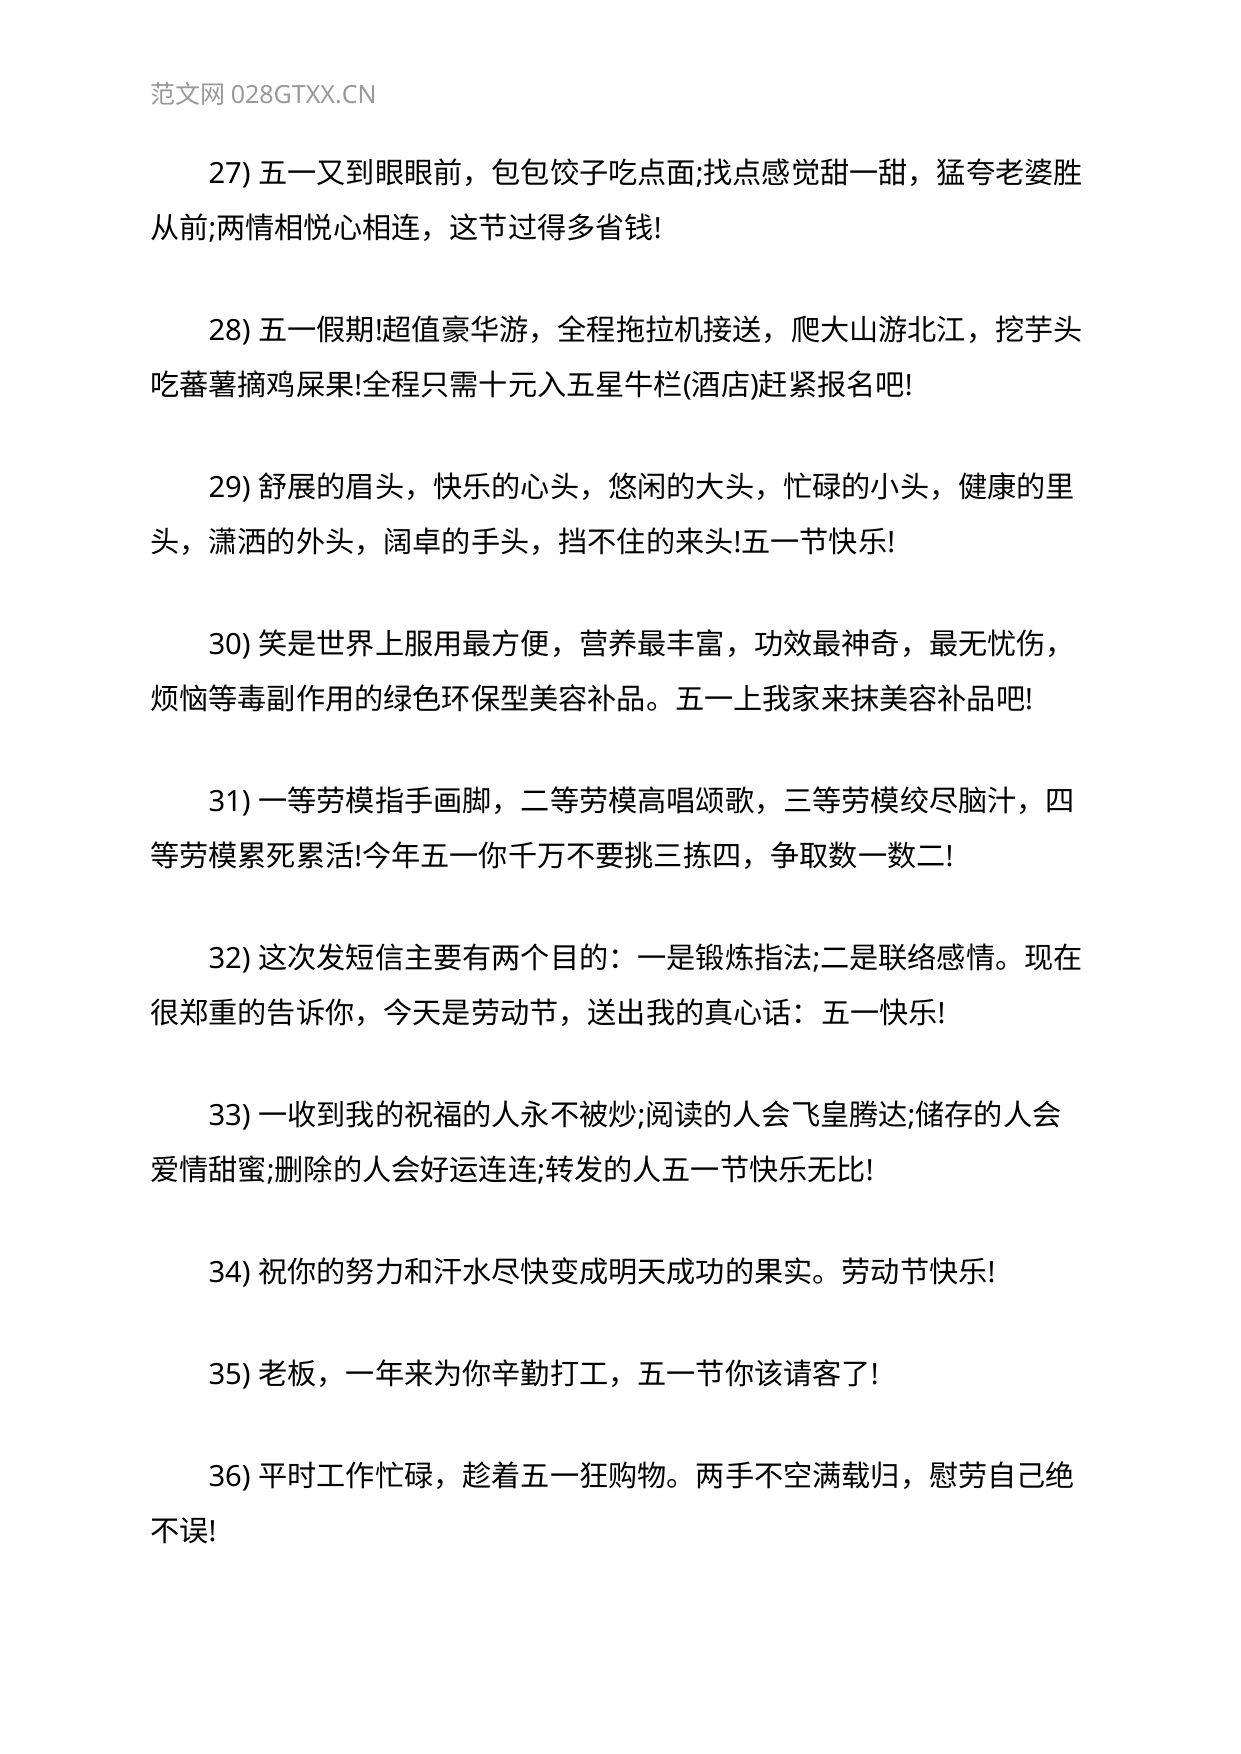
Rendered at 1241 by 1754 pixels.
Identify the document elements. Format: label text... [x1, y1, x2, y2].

text 33) 一收到我的祝福的人永不被炒;阅读的人会飞皇腾达;储存的人会爱情甜蜜;删除的人会好运连连;转发的人五一节快乐无比! [150, 1092, 1090, 1189]
text 34) 祝你的努力和汗水尽快变成明天成功的果实。劳动节快乐! [150, 1249, 1090, 1291]
text 27) 五一又到眼眼前，包包饺子吃点面;找点感觉甜一甜，猛夸老婆胜从前;两情相悦心相连，这节过得多省钱! [150, 150, 1090, 247]
text 28) 五一假期!超值豪华游，全程拖拉机接送，爬大山游北江，挖芋头吃蕃薯摘鸡屎果!全程只需十元入五星牛栏(酒店)赶紧报名吧! [150, 307, 1090, 404]
text 29) 舒展的眉头，快乐的心头，悠闲的大头，忙碌的小头，健康的里头，潇洒的外头，阔卓的手头，挡不住的来头!五一节快乐! [150, 464, 1090, 561]
text 35) 老板，一年来为你辛勤打工，五一节你该请客了! [150, 1351, 1090, 1393]
text 32) 这次发短信主要有两个目的：一是锻炼指法;二是联络感情。现在很郑重的告诉你，今天是劳动节，送出我的真心话：五一快乐! [150, 935, 1090, 1032]
text 36) 平时工作忙碌，趁着五一狂购物。两手不空满载归，慰劳自己绝不误! [150, 1453, 1090, 1550]
text 30) 笑是世界上服用最方便，营养最丰富，功效最神奇，最无忧伤，烦恼等毒副作用的绿色环保型美容补品。五一上我家来抹美容补品吧! [150, 621, 1090, 718]
text 31) 一等劳模指手画脚，二等劳模高唱颂歌，三等劳模绞尽脑汁，四等劳模累死累活!今年五一你千万不要挑三拣四，争取数一数二! [150, 778, 1090, 875]
